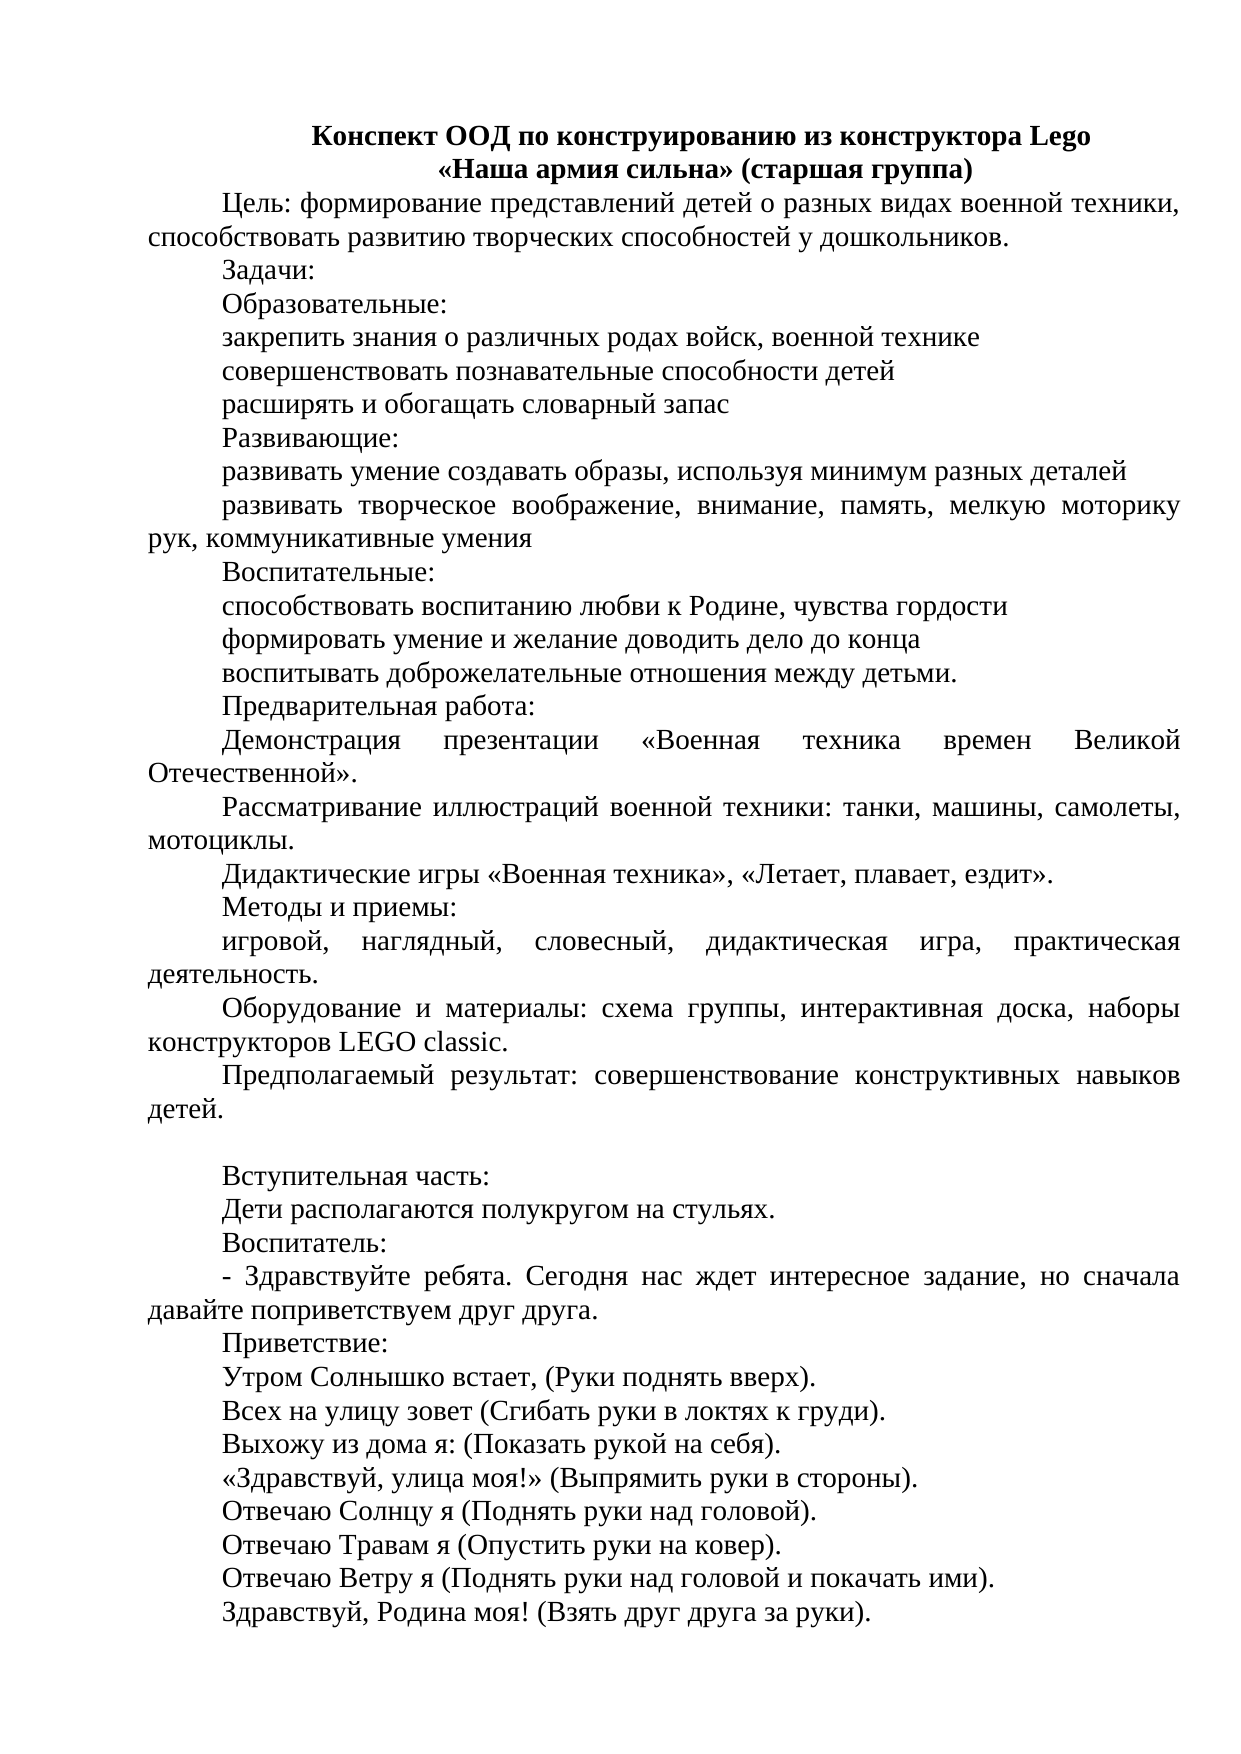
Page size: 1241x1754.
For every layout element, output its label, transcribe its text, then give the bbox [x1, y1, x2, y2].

text Вступительная часть: [148, 1158, 1181, 1191]
text Предварительная работа: [148, 688, 1181, 722]
text Предполагаемый результат: совершенствование конструктивных навыков детей. [148, 1057, 1181, 1124]
text Развивающие: [148, 420, 1181, 453]
text Приветствие: [148, 1326, 1181, 1359]
text Воспитательные: [148, 554, 1181, 588]
text Всех на улицу зовет (Сгибать руки в локтях к груди). [148, 1393, 1181, 1426]
text Утром Солнышко встает, (Руки поднять вверх). [148, 1359, 1181, 1393]
text Методы и приемы: [148, 889, 1181, 923]
text Отвечаю Солнцу я (Поднять руки над головой). [148, 1493, 1181, 1527]
text игровой, наглядный, словесный, дидактическая игра, практическая деятельность. [148, 923, 1181, 990]
text Задачи: [148, 252, 1181, 286]
text Конспект ООД по конструированию из конструктора Lego [148, 118, 1181, 152]
text Рассматривание иллюстраций военной техники: танки, машины, самолеты, мотоциклы. [148, 789, 1181, 856]
text Цель: формирование представлений детей о разных видах военной техники, способствовать развитию творческих способностей у дошкольников. [148, 185, 1181, 252]
text - Здравствуйте ребята. Сегодня нас ждет интересное задание, но сначала давайте поприветствуем друг друга. [148, 1258, 1181, 1326]
text Воспитатель: [148, 1225, 1181, 1258]
text расширять и обогащать словарный запас [148, 386, 1181, 420]
text Демонстрация презентации «Военная техника времен Великой Отечественной». [148, 722, 1181, 789]
text Отвечаю Ветру я (Поднять руки над головой и покачать ими). [148, 1560, 1181, 1594]
text формировать умение и желание доводить дело до конца [148, 621, 1181, 655]
text Дети располагаются полукругом на стульях. [148, 1191, 1181, 1225]
text совершенствовать познавательные способности детей [148, 353, 1181, 386]
text Здравствуй, Родина моя! (Взять друг друга за руки). [148, 1594, 1181, 1627]
text развивать творческое воображение, внимание, память, мелкую моторику рук, коммуникативные умения [148, 487, 1181, 554]
text Отвечаю Травам я (Опустить руки на ковер). [148, 1527, 1181, 1560]
text способствовать воспитанию любви к Родине, чувства гордости [148, 588, 1181, 621]
text развивать умение создавать образы, используя минимум разных деталей [148, 453, 1181, 487]
text Образовательные: [148, 286, 1181, 319]
text закрепить знания о различных родах войск, военной технике [148, 319, 1181, 353]
text Дидактические игры «Военная техника», «Летает, плавает, ездит». [148, 856, 1181, 889]
text воспитывать доброжелательные отношения между детьми. [148, 655, 1181, 688]
text Выхожу из дома я: (Показать рукой на себя). [148, 1426, 1181, 1460]
text «Здравствуй, улица моя!» (Выпрямить руки в стороны). [148, 1460, 1181, 1493]
text Оборудование и материалы: схема группы, интерактивная доска, наборы конструкторов LEGO classic. [148, 990, 1181, 1057]
text «Наша армия сильна» (старшая группа) [148, 152, 1181, 185]
